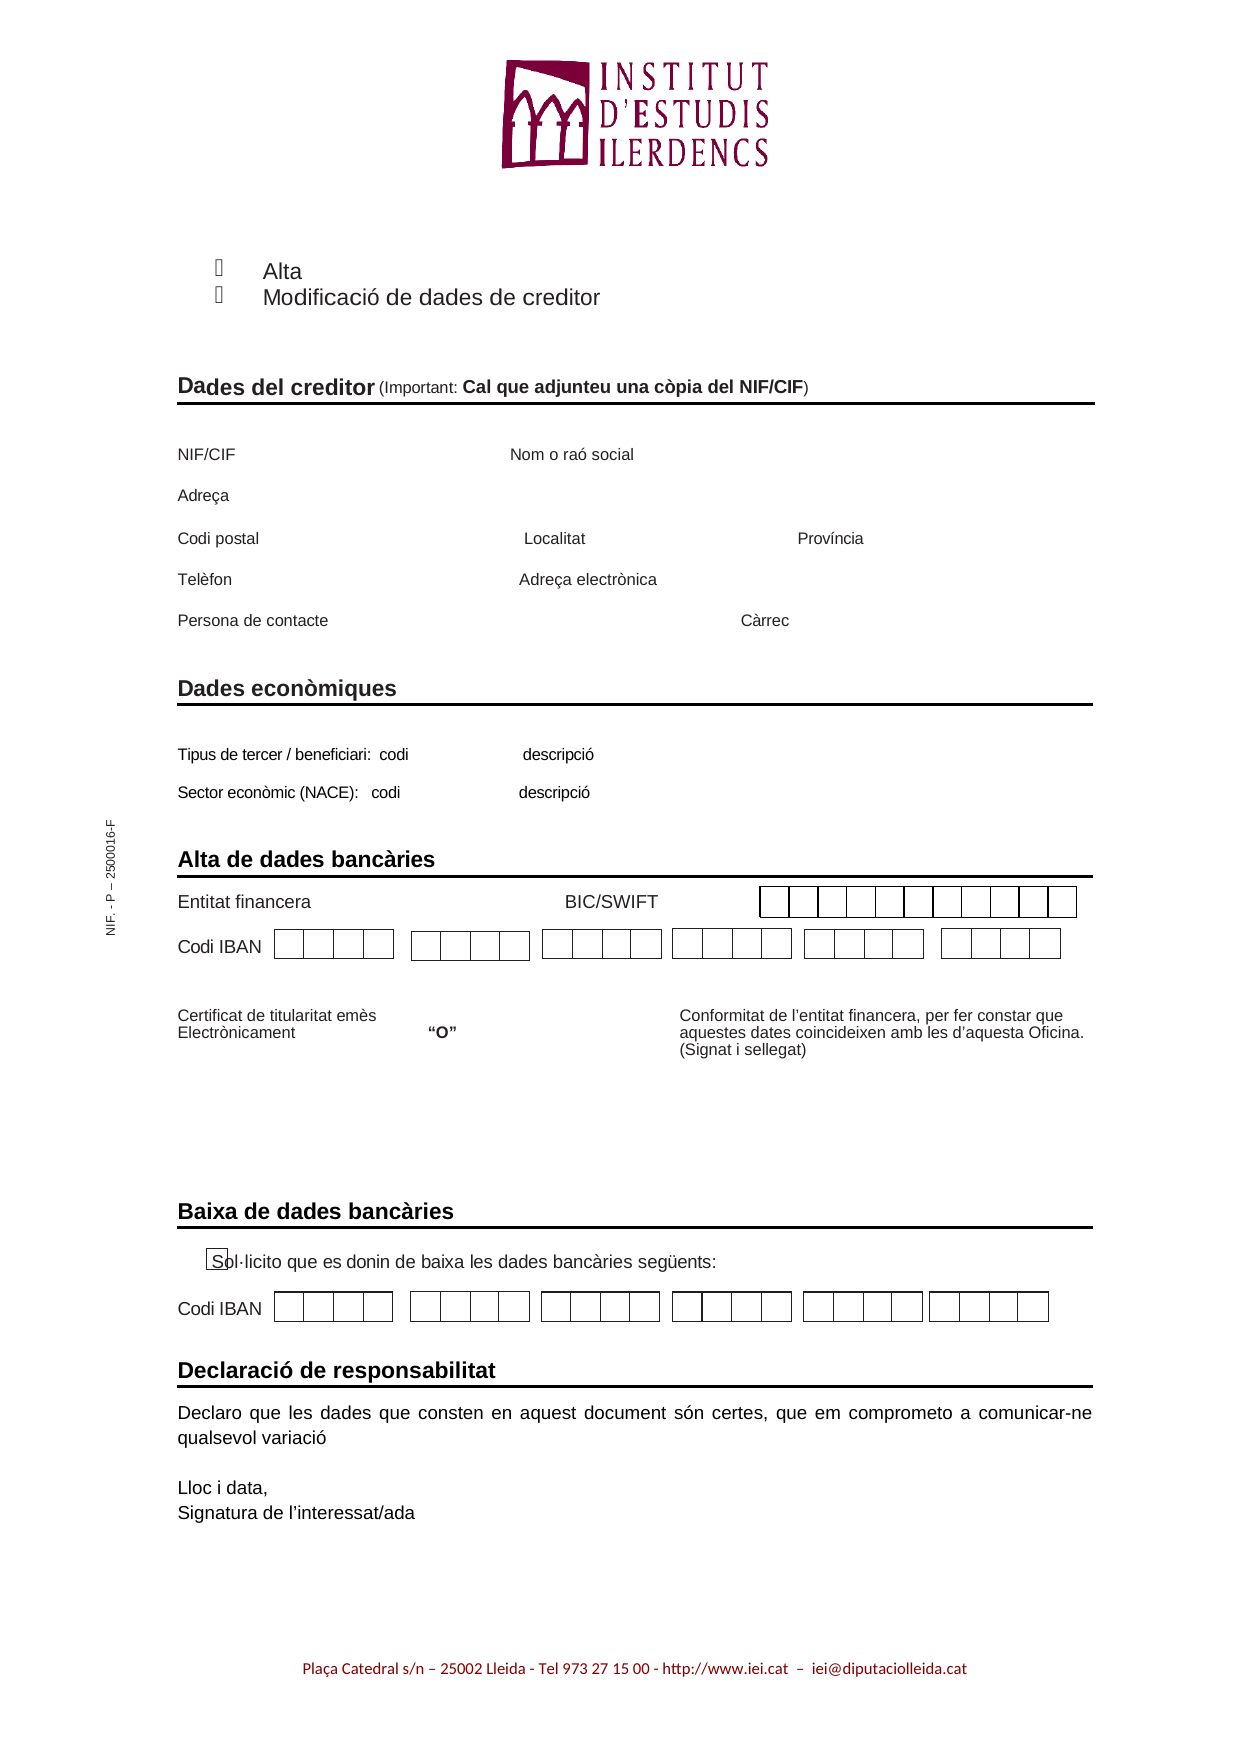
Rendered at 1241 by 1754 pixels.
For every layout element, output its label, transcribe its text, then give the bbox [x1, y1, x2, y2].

text Electrònicament “O” aquestes dates coincideixen amb les d’aquesta Oficina. [177, 1024, 1093, 1042]
text Certificat de titularitat emès Conformitat de l’entitat financera, per fer constar que [177, 1007, 1093, 1024]
text Codi postal Localitat Província [177, 529, 1095, 548]
text (Signat i sellegat) [177, 1042, 1093, 1059]
text Signatura de l’interessat/ada [177, 1499, 1093, 1524]
table_header [203, 258, 251, 284]
picture [457, 0, 813, 234]
text Persona de contacte Càrrec [177, 611, 1095, 630]
text Telèfon Adreça electrònica [177, 570, 1095, 589]
text Entitat financera BIC/SWIFT [177, 891, 1093, 913]
text Adreça [177, 486, 1095, 505]
text Declaro que les dades que consten en aquest document són certes, que em comprometo a comunicar-ne qualsevol variació [177, 1399, 1093, 1449]
text NIF/CIF Nom o raó social [177, 445, 1095, 464]
text Sol·licito que es donin de baixa les dades bancàries següents: [177, 1251, 1093, 1272]
text Codi IBAN [177, 936, 1093, 957]
text Baixa de dades bancàries [177, 1198, 1093, 1226]
text Dades del creditor(Important: Cal que adjunteu una còpia del NIF/CIF) [177, 372, 1095, 402]
text Tipus de tercer / beneficiari: codi descripció [177, 745, 1095, 764]
table_header Alta [251, 258, 746, 284]
text Alta de dades bancàries [177, 846, 1093, 875]
text Sector econòmic (NACE): codi descripció [177, 783, 1095, 802]
text Declaració de responsabilitat [177, 1358, 1093, 1385]
text Lloc i data, [177, 1474, 1093, 1499]
table_cell [203, 284, 251, 311]
text Codi IBAN [177, 1298, 1093, 1320]
table_cell Modiﬁcació de dades de creditor [251, 284, 746, 311]
text Dades econòmiques [177, 675, 1093, 703]
